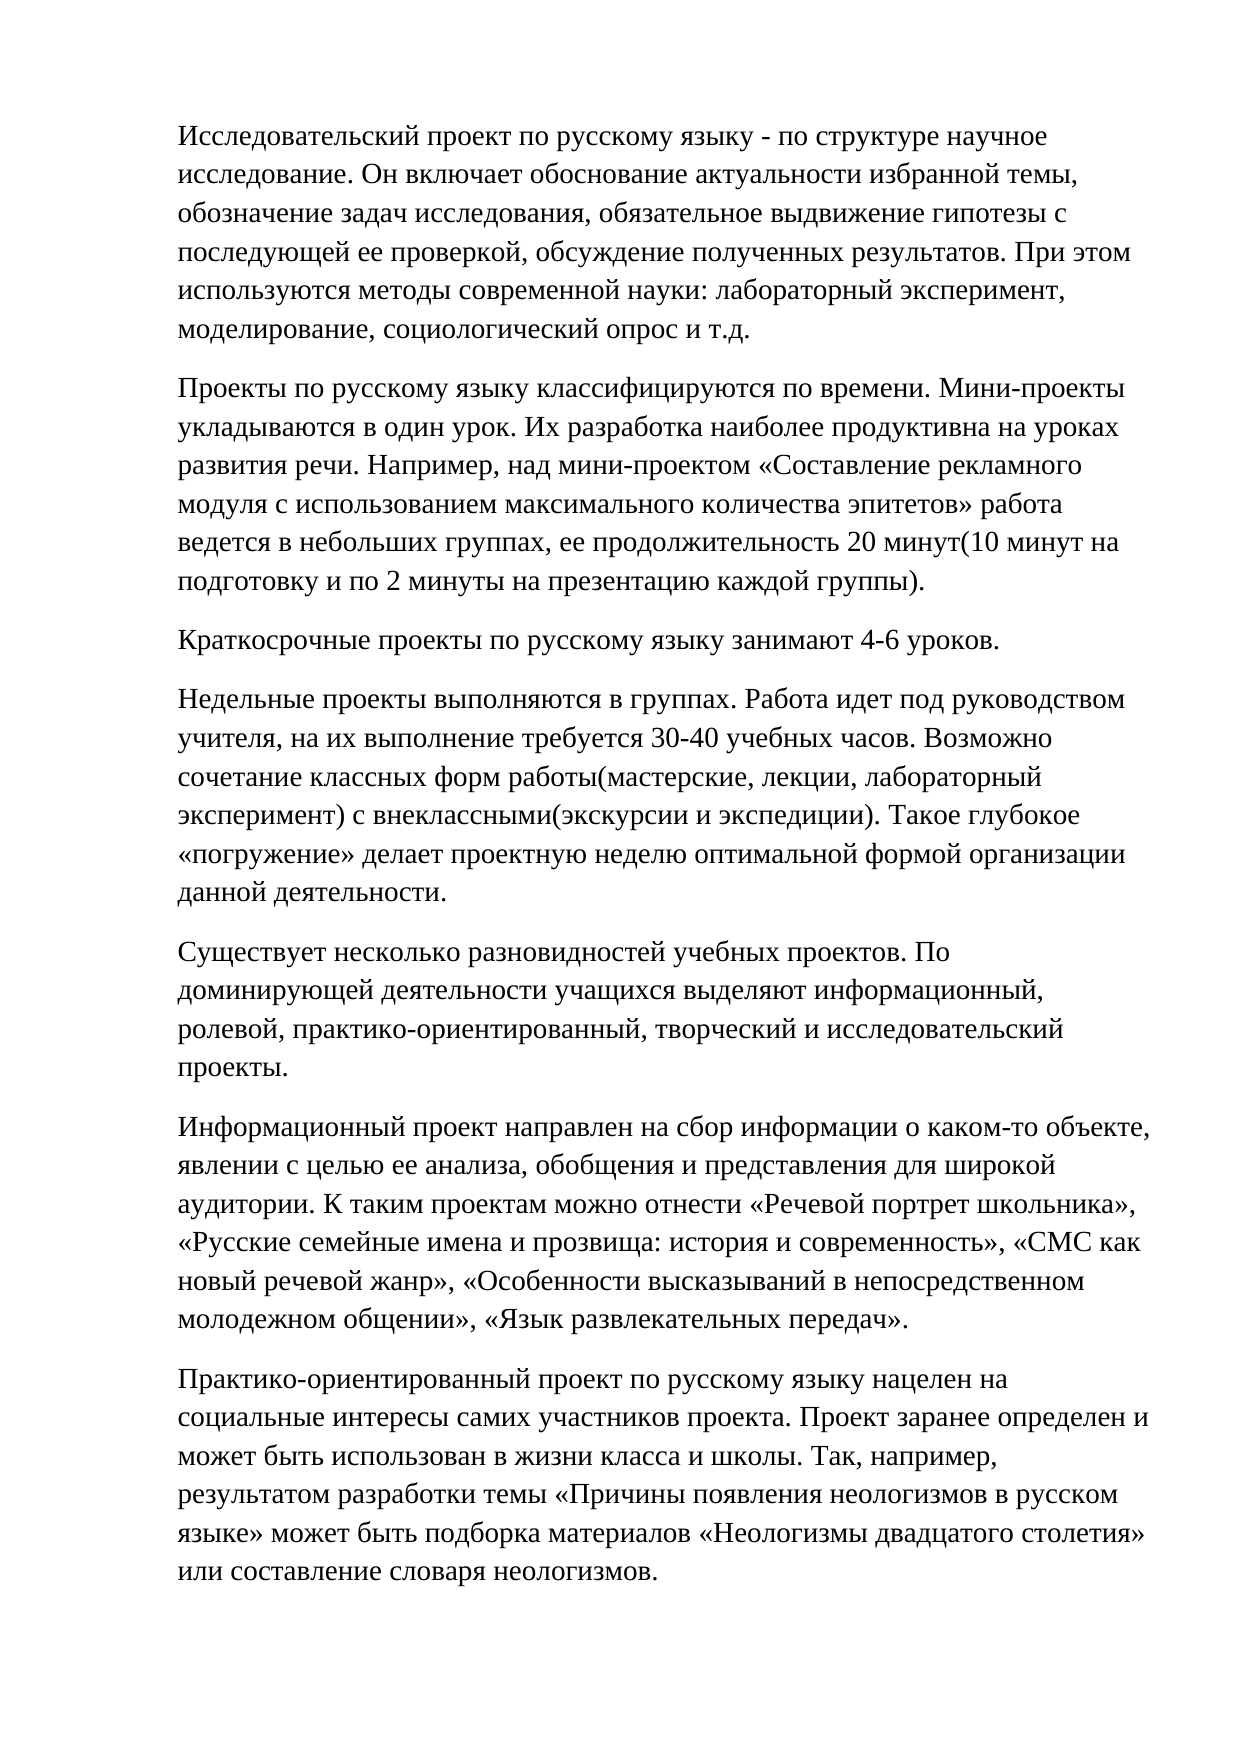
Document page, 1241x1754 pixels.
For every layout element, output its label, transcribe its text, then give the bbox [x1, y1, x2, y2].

text Проекты по русскому языку классифицируются по времени. Мини-проекты укладываются в один урок. Их разработка наиболее продуктивна на уроках развития речи. Например, над мини-проектом «Составление рекламного модуля с использованием максимального количества эпитетов» работа ведется в небольших группах, ее продолжительность 20 минут(10 минут на подготовку и по 2 минуты на презентацию каждой группы). [177, 370, 1152, 596]
text Существует несколько разновидностей учебных проектов. По доминирующей деятельности учащихся выделяют информационный, ролевой, практико-ориентированный, творческий и исследовательский проекты. [177, 934, 1152, 1083]
text Информационный проект направлен на сбор информации о каком-то объекте, явлении с целью ее анализа, обобщения и представления для широкой аудитории. К таким проектам можно отнести «Речевой портрет школьника», «Русские семейные имена и прозвища: история и современность», «СМС как новый речевой жанр», «Особенности высказываний в непосредственном молодежном общении», «Язык развлекательных передач». [177, 1109, 1152, 1335]
text Краткосрочные проекты по русскому языку занимают 4-6 уроков. [177, 622, 1152, 656]
text Недельные проекты выполняются в группах. Работа идет под руководством учителя, на их выполнение требуется 30-40 учебных часов. Возможно сочетание классных форм работы(мастерские, лекции, лабораторный эксперимент) с внеклассными(экскурсии и экспедиции). Такое глубокое «погружение» делает проектную неделю оптимальной формой организации данной деятельности. [177, 682, 1152, 908]
text Исследовательский проект по русскому языку - по структуре научное исследование. Он включает обоснование актуальности избранной темы, обозначение задач исследования, обязательное выдвижение гипотезы с последующей ее проверкой, обсуждение полученных результатов. При этом используются методы современной науки: лабораторный эксперимент, моделирование, социологический опрос и т.д. [177, 118, 1152, 344]
text Практико-ориентированный проект по русскому языку нацелен на социальные интересы самих участников проекта. Проект заранее определен и может быть использован в жизни класса и школы. Так, например, результатом разработки темы «Причины появления неологизмов в русском языке» может быть подборка материалов «Неологизмы двадцатого столетия» или составление словаря неологизмов. [177, 1361, 1152, 1587]
